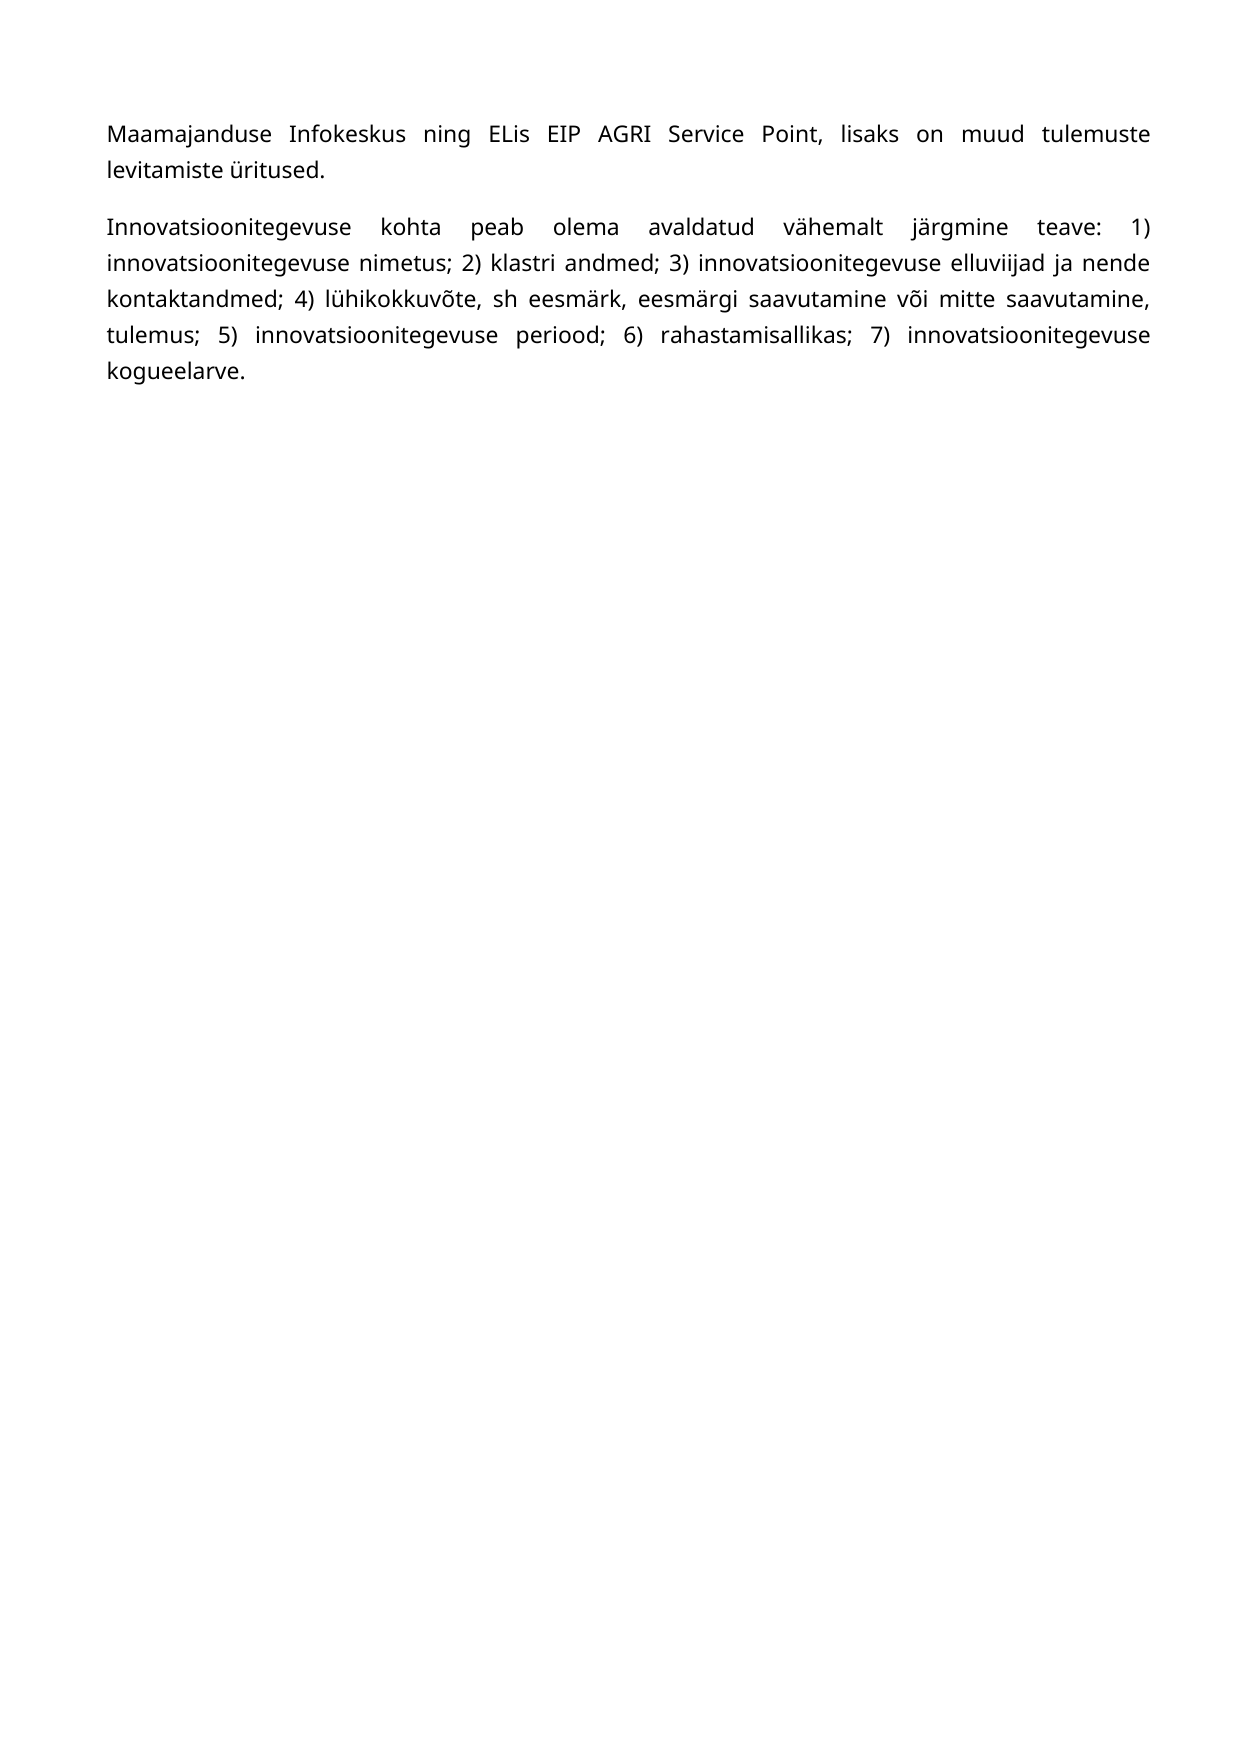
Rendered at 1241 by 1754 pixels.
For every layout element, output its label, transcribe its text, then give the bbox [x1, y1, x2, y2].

text Innovatsioonitegevuse kohta peab olema avaldatud vähemalt järgmine teave: 1) innovatsioonitegevuse nimetus; 2) klastri andmed; 3) innovatsioonitegevuse elluviijad ja nende kontaktandmed; 4) lühikokkuvõte, sh eesmärk, eesmärgi saavutamine või mitte saavutamine, tulemus; 5) innovatsioonitegevuse periood; 6) rahastamisallikas; 7) innovatsioonitegevuse kogueelarve. [106, 211, 1152, 386]
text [106, 118, 1152, 185]
